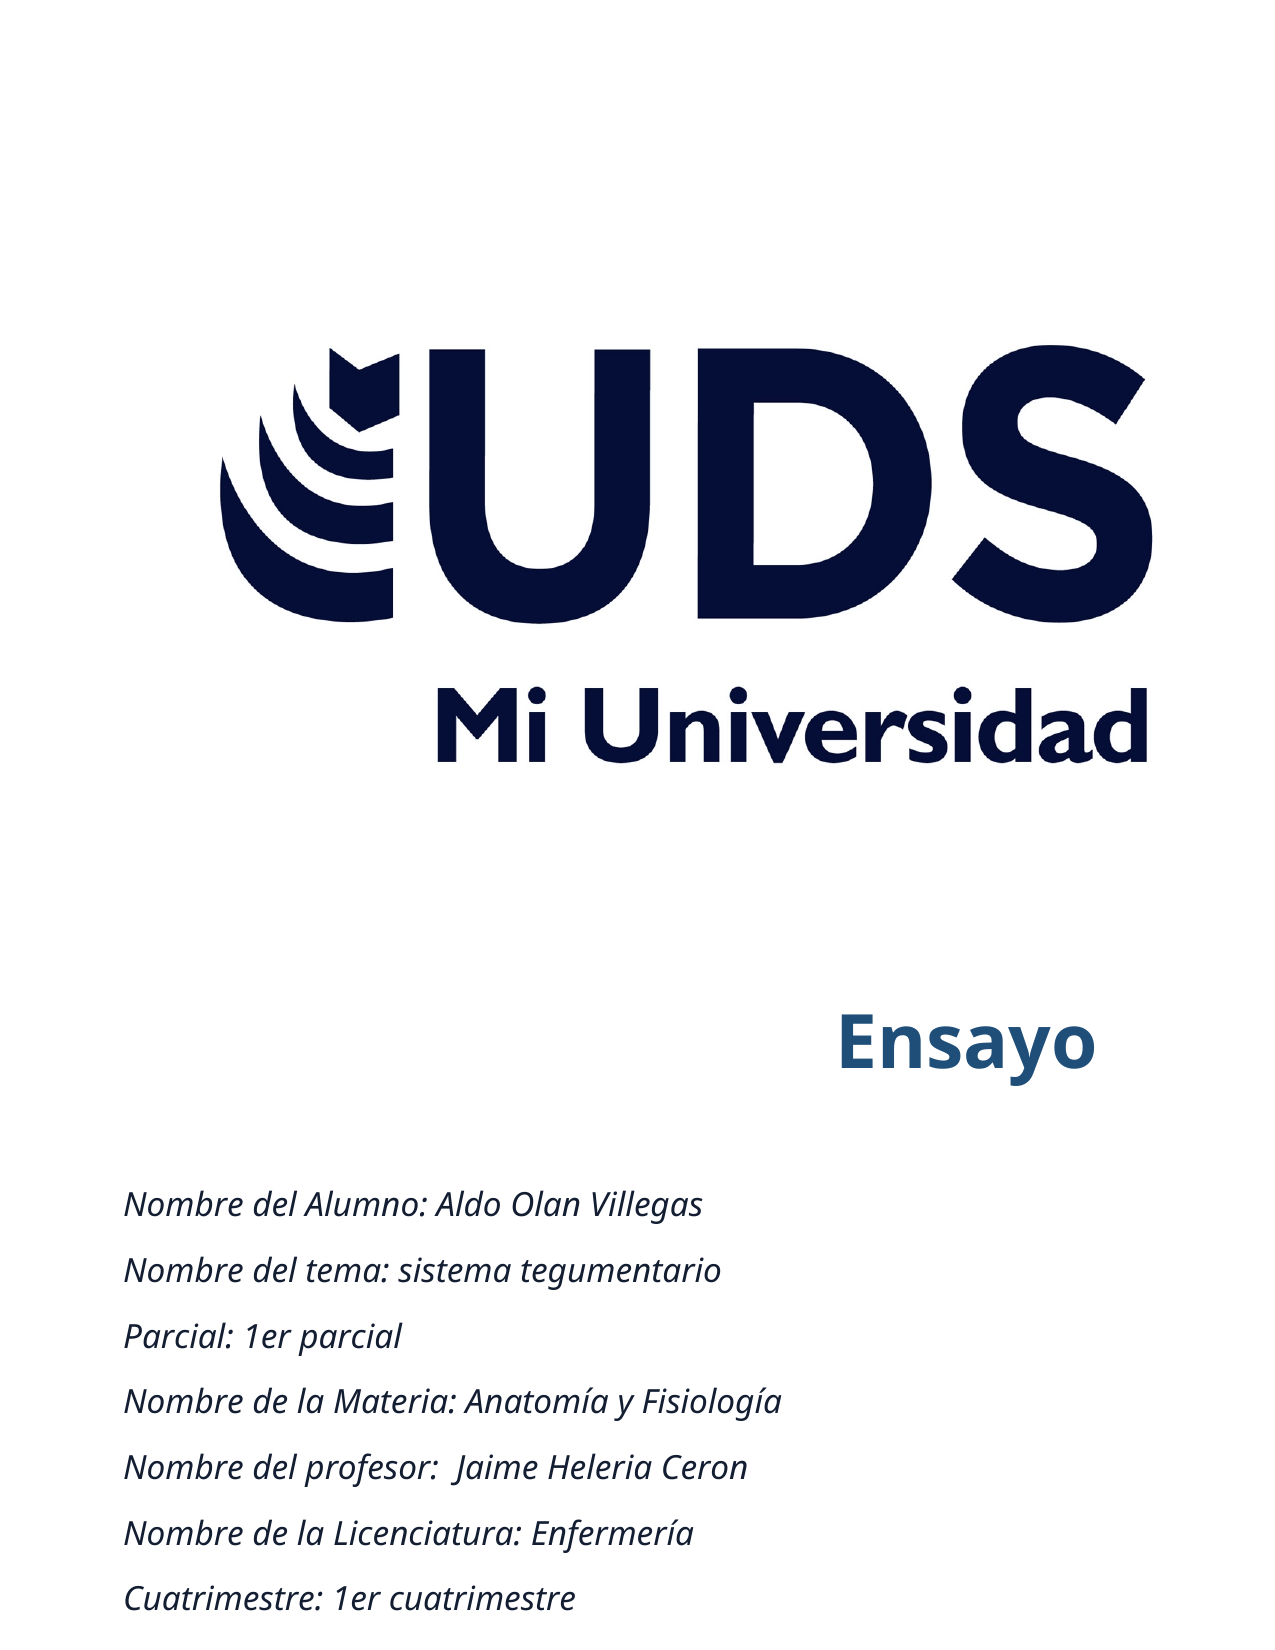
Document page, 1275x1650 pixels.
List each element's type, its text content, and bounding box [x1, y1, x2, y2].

picture [177, 316, 1193, 788]
text Ensayo [177, 988, 1098, 1090]
